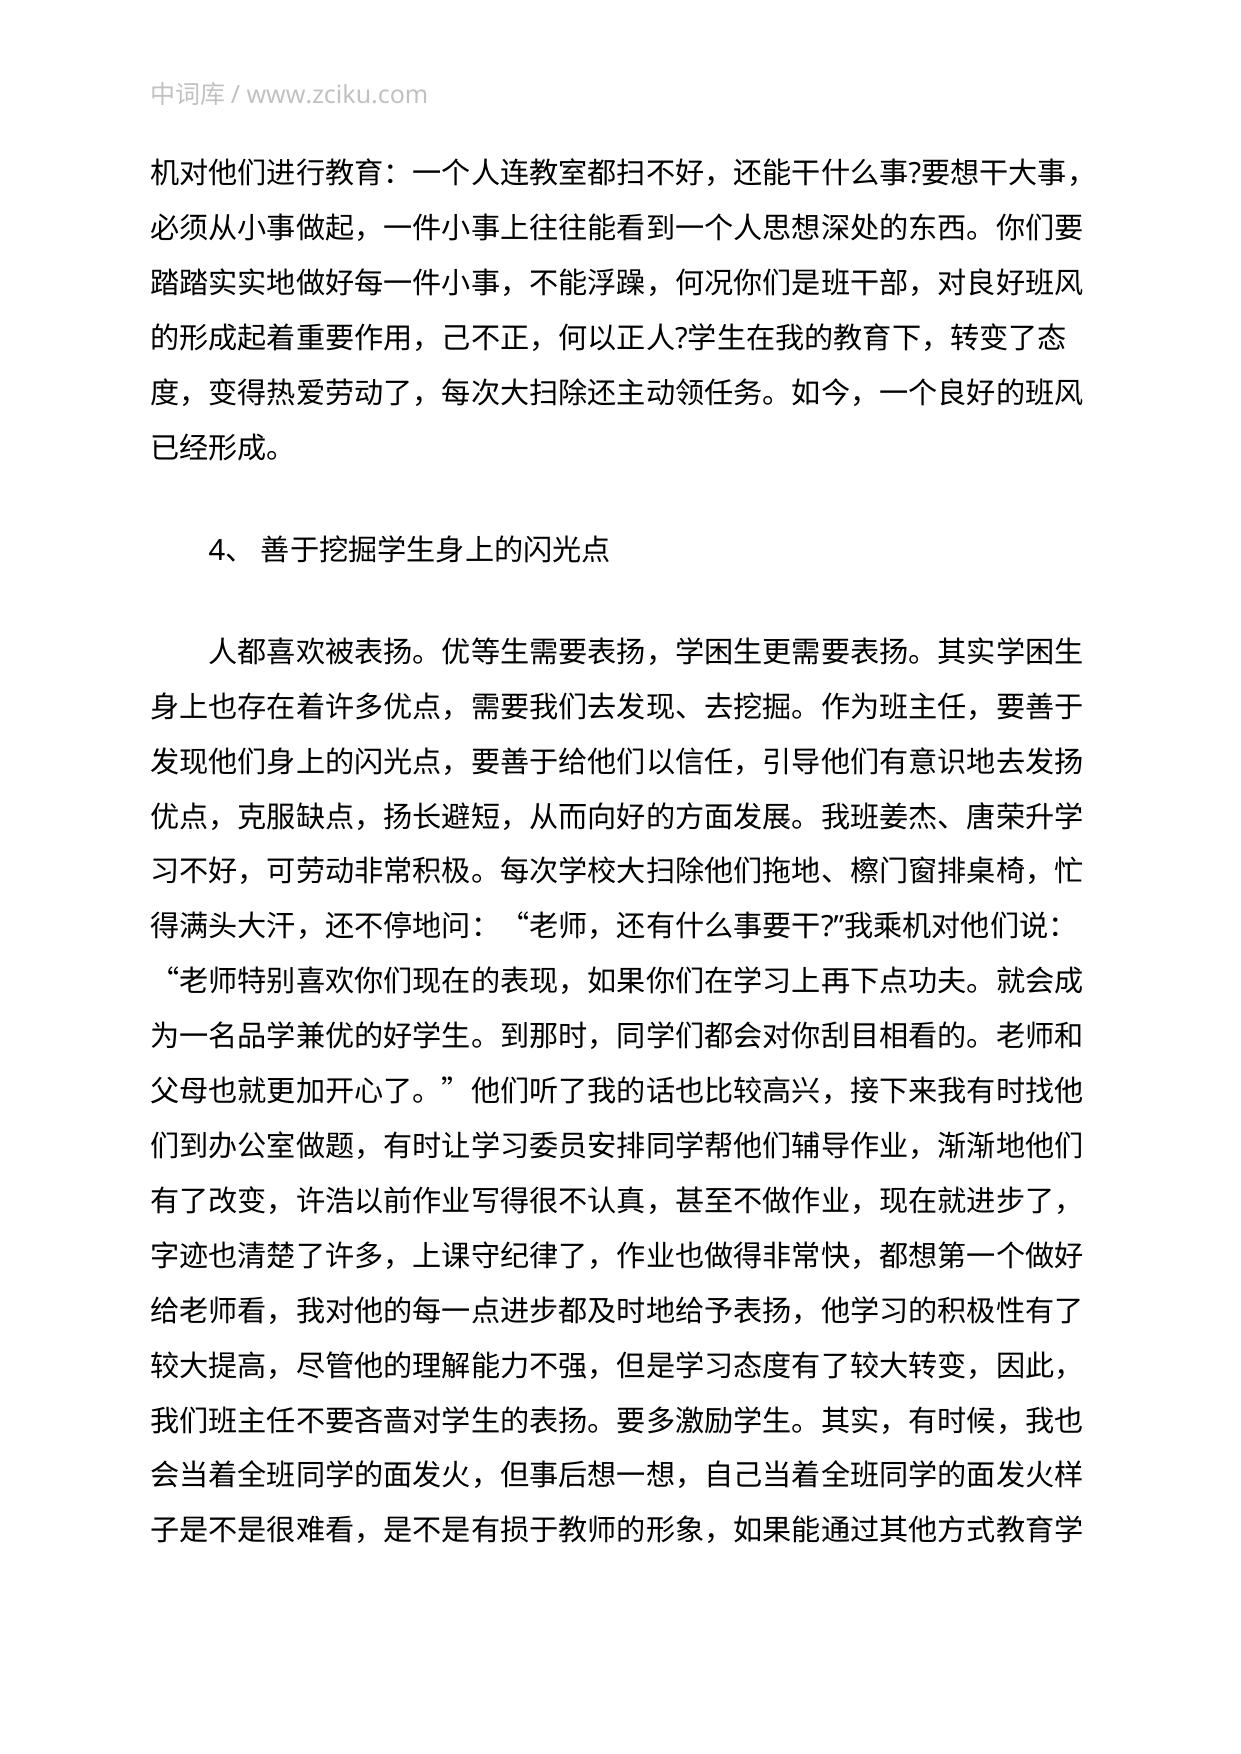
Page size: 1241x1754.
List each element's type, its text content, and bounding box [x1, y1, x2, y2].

text 4、 善于挖掘学生身上的闪光点 [150, 526, 1090, 569]
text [150, 628, 1090, 1549]
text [150, 150, 1090, 467]
